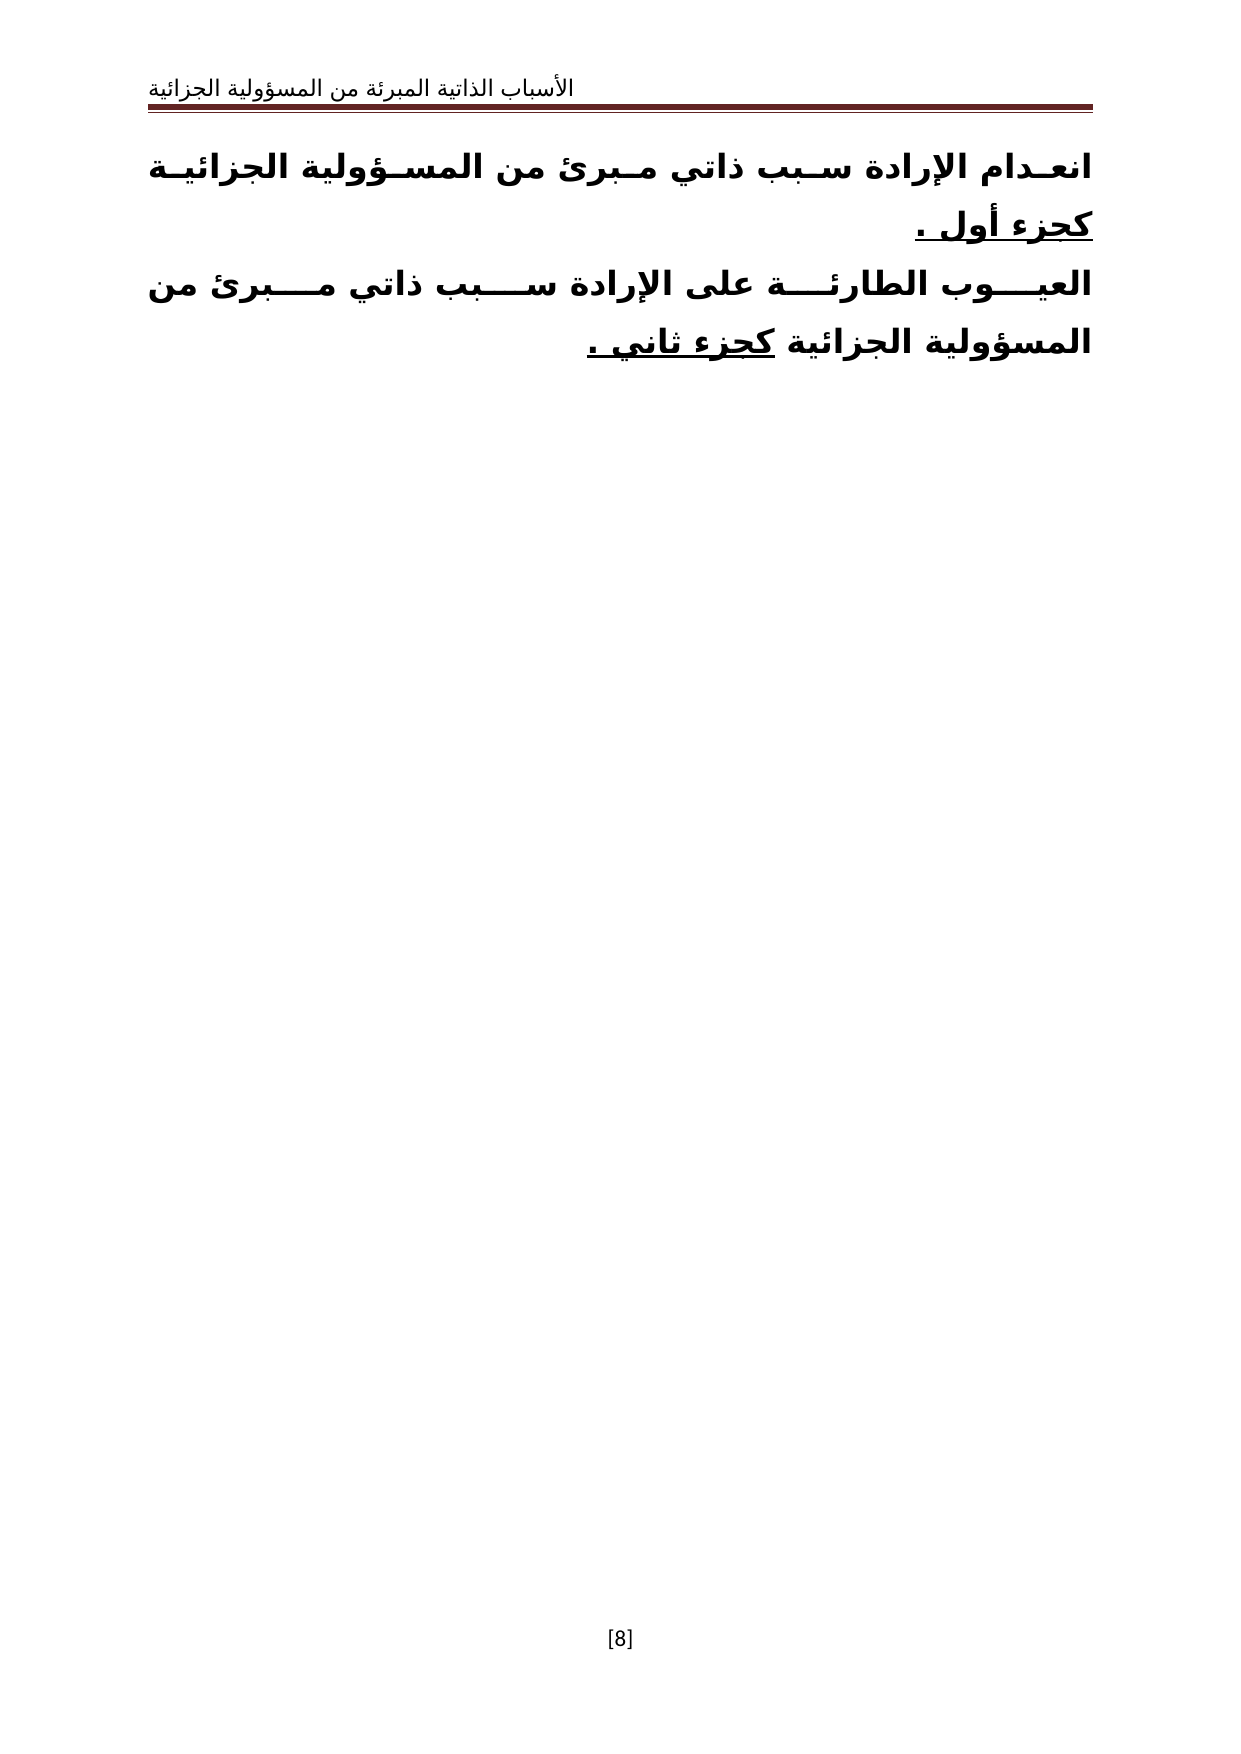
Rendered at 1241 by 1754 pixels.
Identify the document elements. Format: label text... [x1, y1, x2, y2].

text انعدام الإرادة سبب ذاتي مبرئ من المسؤولية الجزائية كجزء أول . [148, 148, 1093, 245]
text العيوب الطارئة على الإرادة سبب ذاتي مبرئ من المسؤولية الجزائية كجزء ثاني . [148, 264, 1093, 361]
